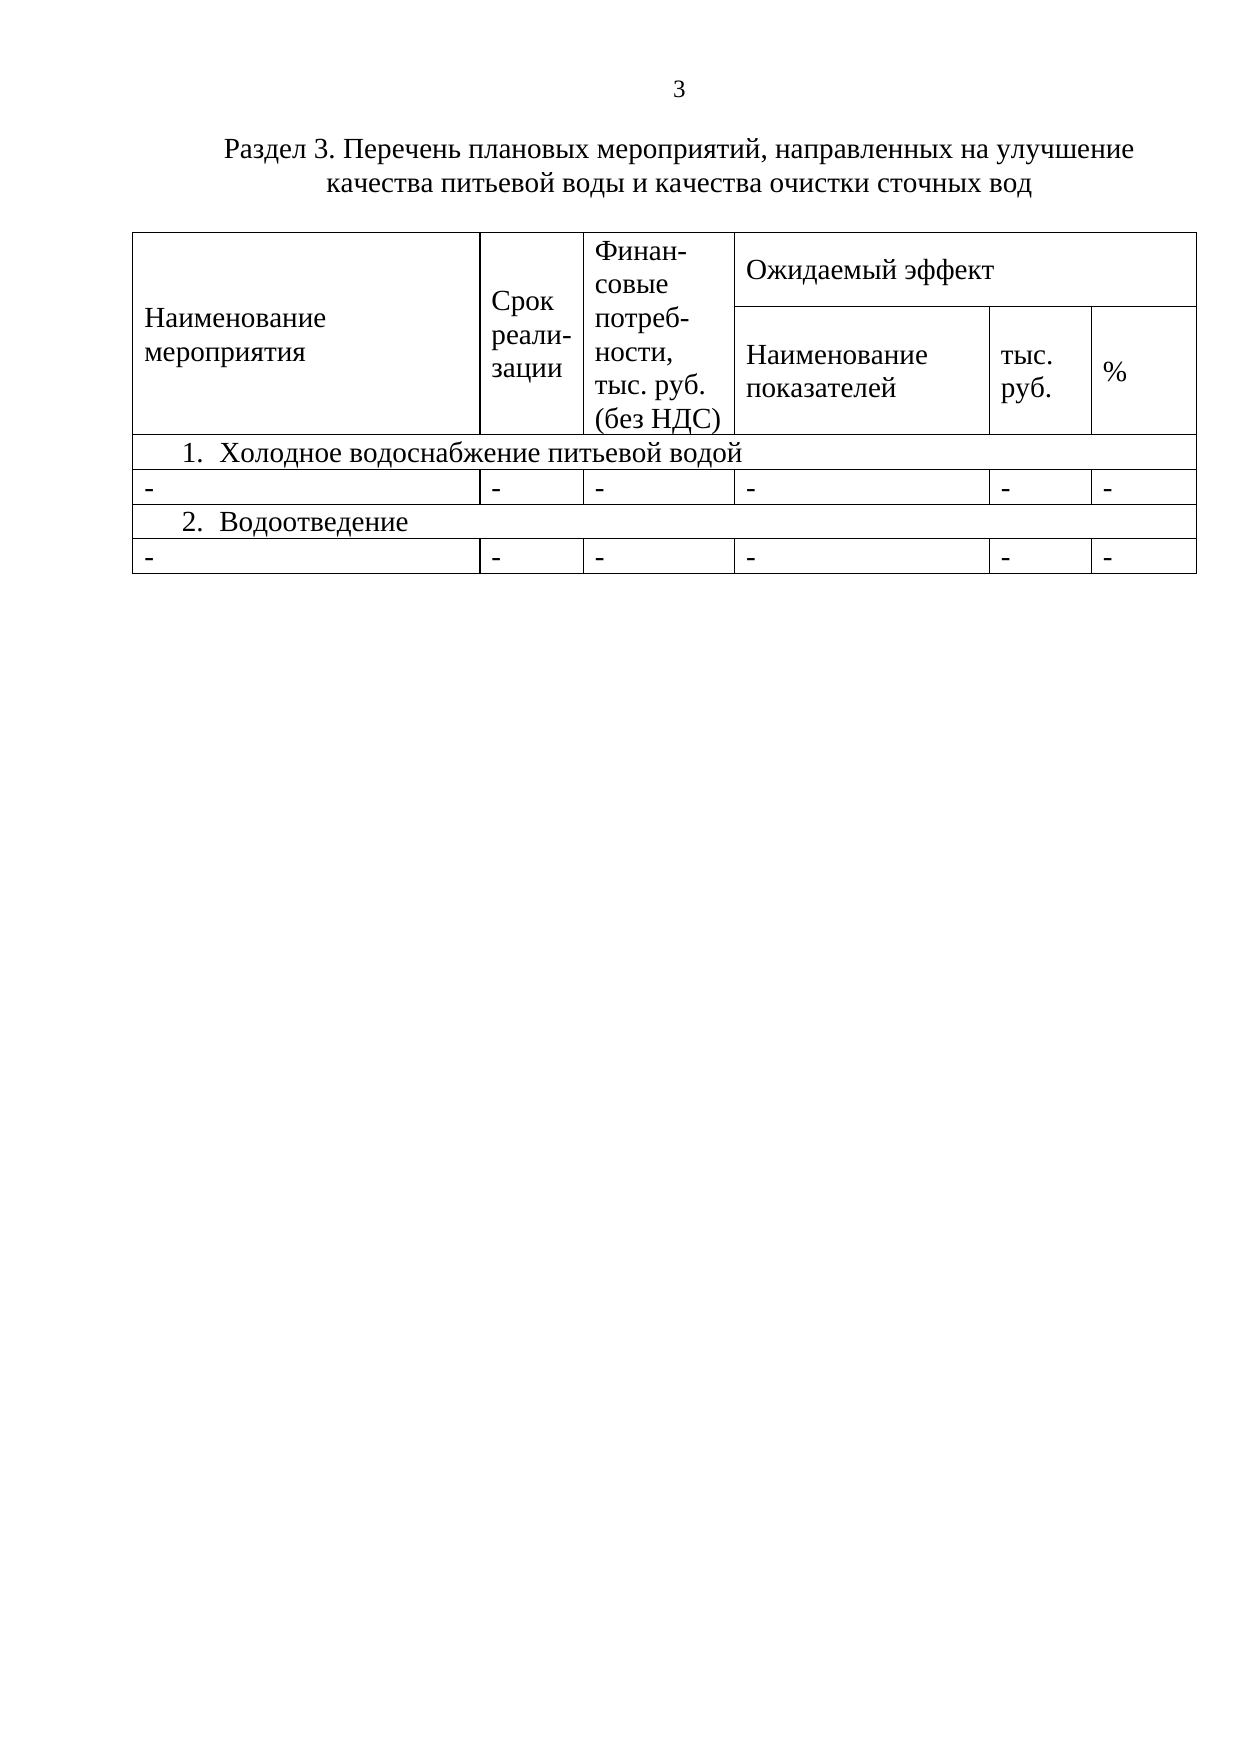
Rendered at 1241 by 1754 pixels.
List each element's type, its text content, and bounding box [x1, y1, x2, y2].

table_header Ожидаемый эффект [735, 233, 1196, 306]
table_cell - [1092, 470, 1196, 503]
table_cell - [735, 470, 989, 503]
table_cell тыс. руб. [990, 307, 1091, 434]
table_cell % [1092, 307, 1196, 434]
table_cell - [735, 539, 989, 573]
table_cell - [133, 539, 479, 573]
table_cell - [990, 470, 1091, 503]
table_cell - [584, 470, 734, 503]
table_cell - [1092, 539, 1196, 573]
table_cell - [584, 539, 734, 573]
text Раздел 3. Перечень плановых мероприятий, направленных на улучшение качества питьевой воды и качества очистки сточных вод [177, 131, 1181, 198]
table_cell Наименование показателей [735, 307, 989, 434]
table_cell Водоотведение [133, 505, 1196, 538]
table_cell - [481, 539, 583, 573]
table_cell Холодное водоснабжение питьевой водой [133, 435, 1196, 469]
table_cell - [481, 470, 583, 503]
table_cell - [990, 539, 1091, 573]
table_cell - [133, 470, 479, 503]
table_header Срок реали-зации [481, 233, 583, 434]
table_header Наименование мероприятия [133, 233, 479, 434]
table_header Финан-совые потреб-ности, тыс. руб. (без НДС) [584, 233, 734, 434]
